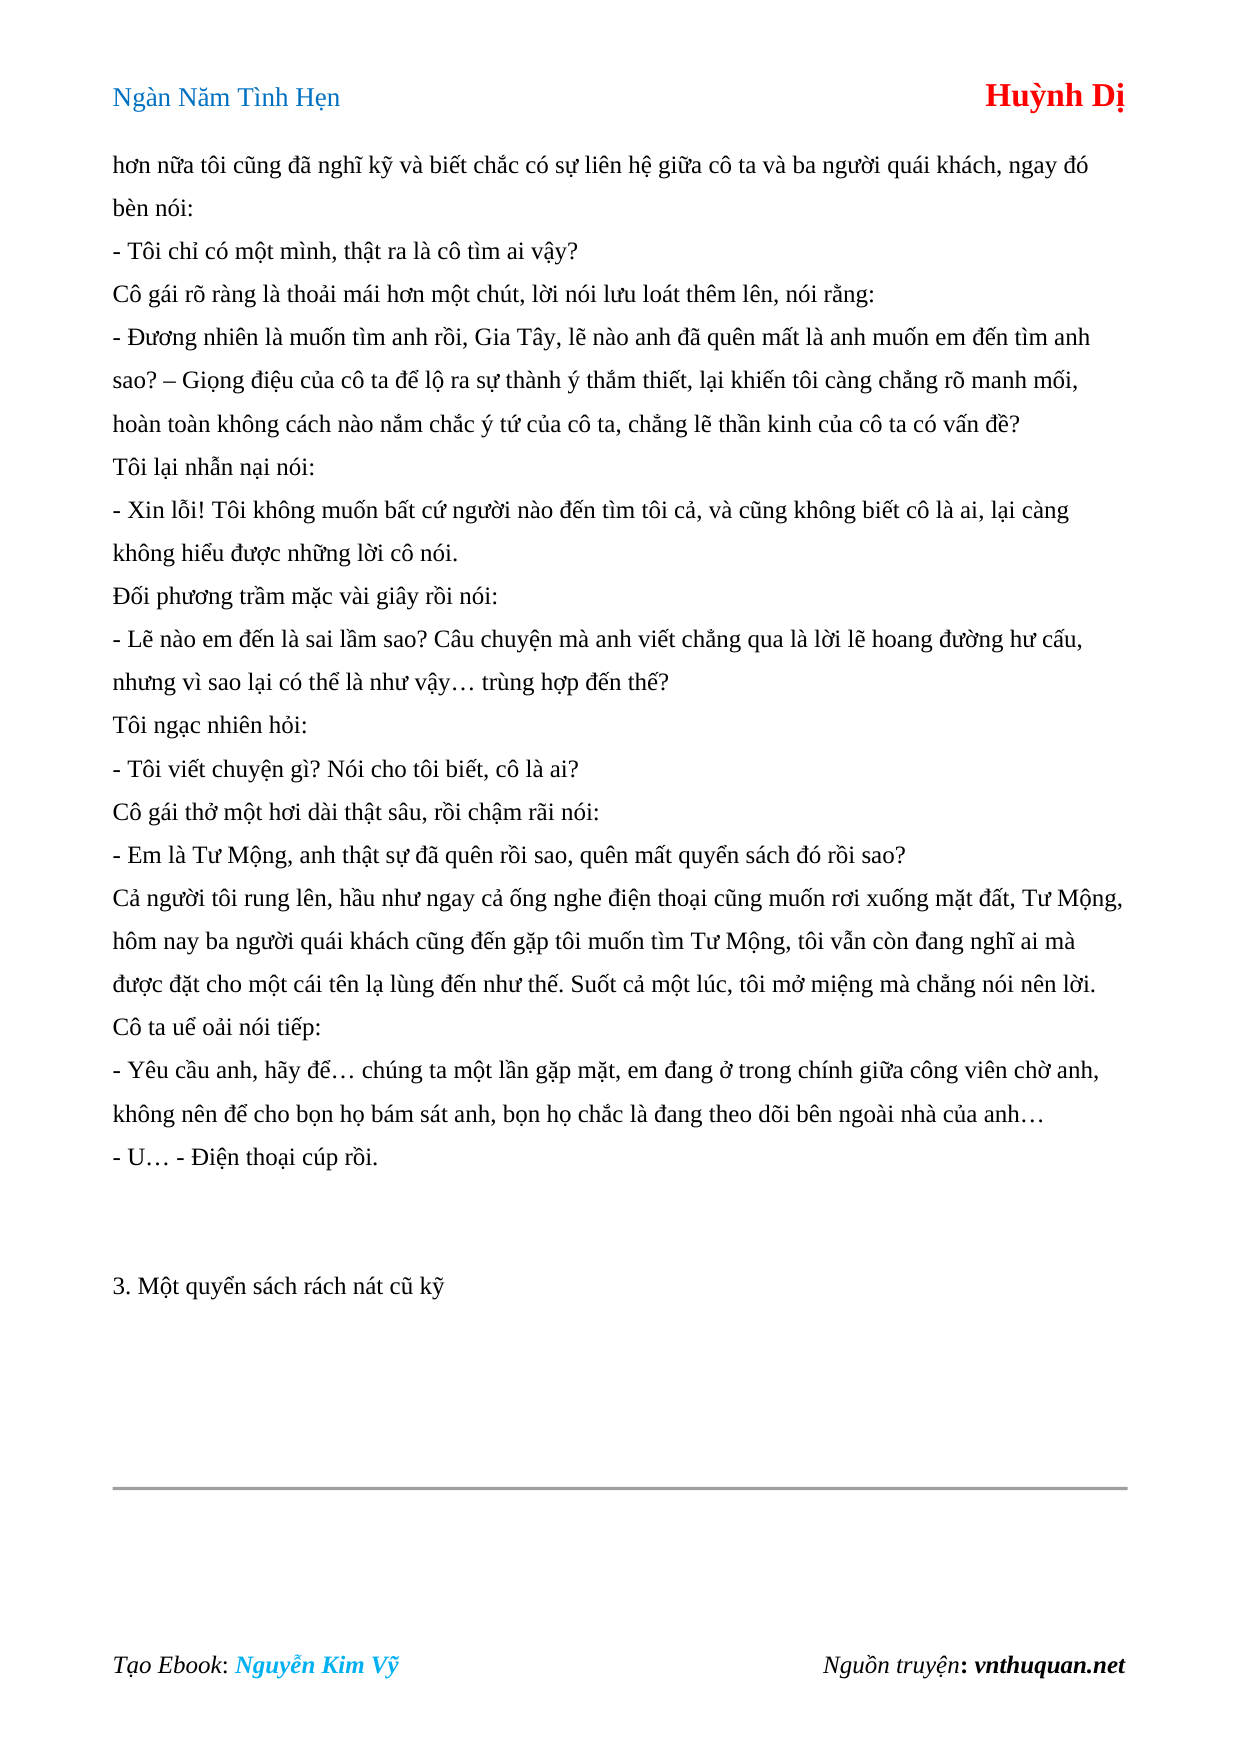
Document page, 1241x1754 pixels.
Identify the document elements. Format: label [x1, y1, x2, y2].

text [112, 150, 1128, 1386]
